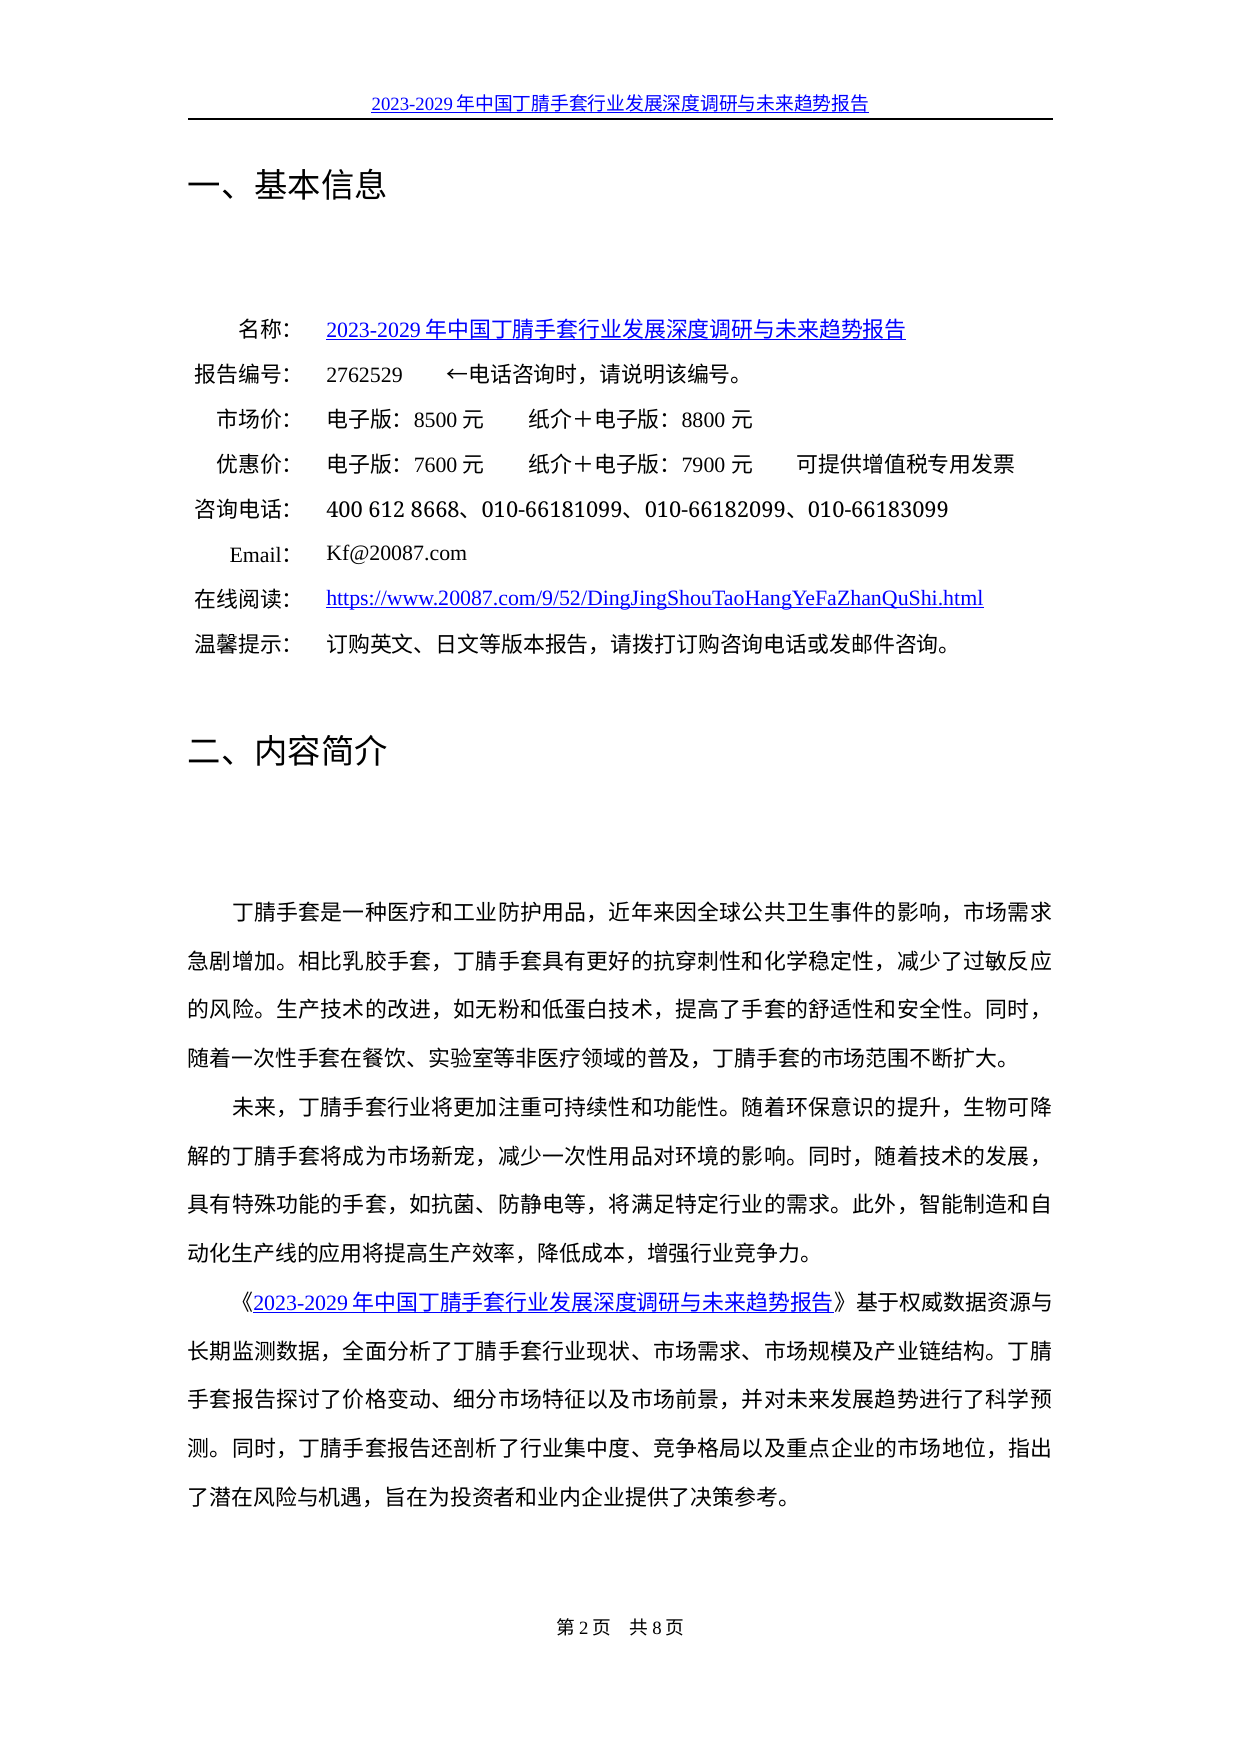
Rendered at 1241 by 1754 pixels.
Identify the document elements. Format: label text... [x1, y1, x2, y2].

table_cell 报告编号： [167, 357, 315, 402]
table_cell 400 612 8668、010-66181099、010-66182099、010-66183099 [315, 492, 1073, 537]
table_cell [315, 582, 1073, 627]
table_cell Kf@20087.com [315, 537, 1073, 582]
table_cell 市场价： [167, 402, 315, 447]
table_header 2023-2029年中国丁腈手套行业发展深度调研与未来趋势报告 [315, 312, 1073, 357]
table_cell 在线阅读： [167, 582, 315, 627]
table_header 名称： [167, 312, 315, 357]
table_cell 电子版：8500 元 纸介＋电子版：8800 元 [315, 402, 1073, 447]
table_cell 咨询电话： [167, 492, 315, 537]
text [187, 894, 1053, 1512]
table_cell 温馨提示： [167, 627, 315, 672]
title 二、内容简介 [187, 717, 1053, 782]
table_cell 2762529 ←电话咨询时，请说明该编号。 [315, 357, 1073, 402]
table_cell Email： [167, 537, 315, 582]
table_cell 优惠价： [167, 447, 315, 492]
table_cell 订购英文、日文等版本报告，请拨打订购咨询电话或发邮件咨询。 [315, 627, 1073, 672]
table_cell 电子版：7600 元 纸介＋电子版：7900 元 可提供增值税专用发票 [315, 447, 1073, 492]
title 一、基本信息 [187, 150, 1053, 215]
